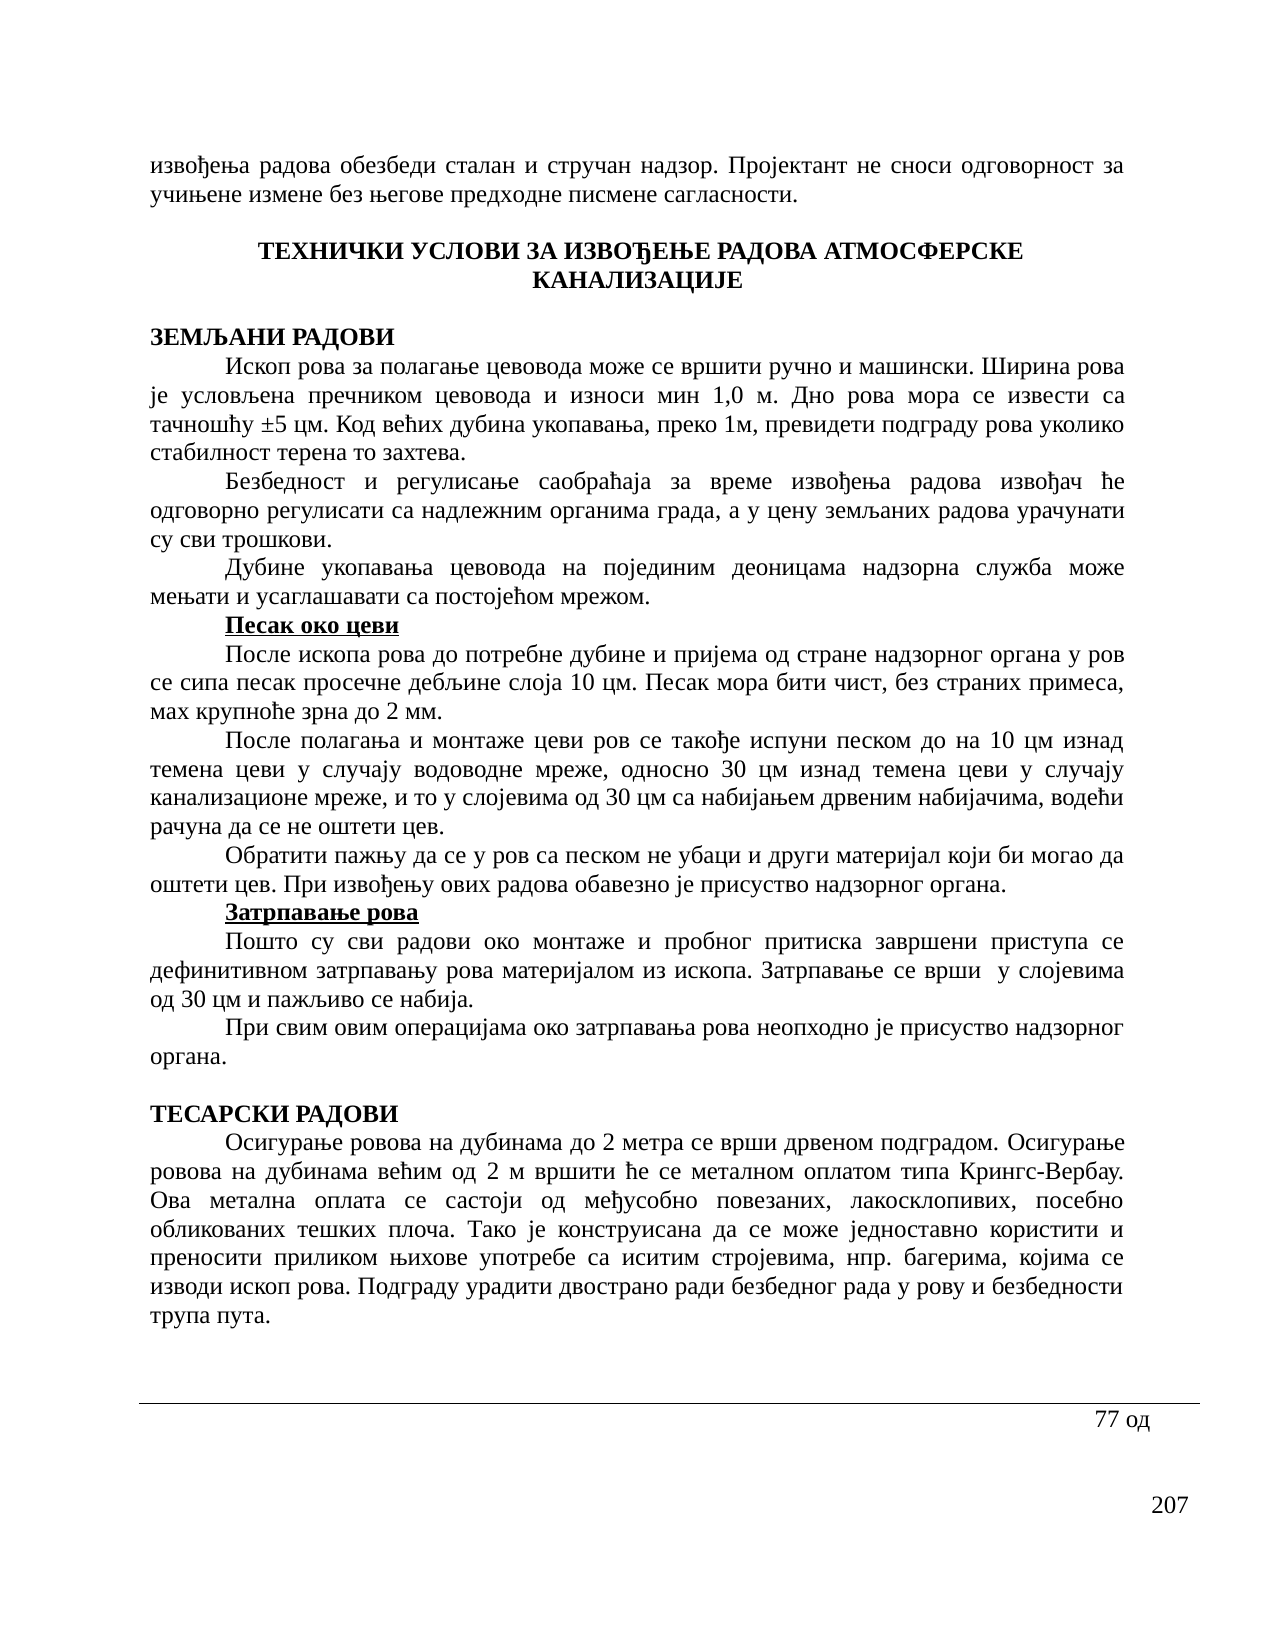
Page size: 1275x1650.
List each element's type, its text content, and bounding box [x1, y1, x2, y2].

text ЗЕМЉАНИ РАДОВИ [150, 322, 1125, 351]
text Ископ рова за полагање цевовода може се вршити ручно и машински. Ширина рова је условљена пречником цевовода и износи мин 1,0 м. Дно рова мора се извести са тачношћу ±5 цм. Код већих дубина укопавања, преко 1м, превидети подграду рова уколико стабилност терена то захтева. [150, 351, 1125, 466]
text ТЕХНИЧКИ УСЛОВИ ЗА ИЗВОЂЕЊЕ РАДОВА АТМОСФЕРСКЕ КАНАЛИЗАЦИЈЕ [150, 236, 1125, 294]
text Песак око цеви [150, 610, 1125, 639]
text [150, 150, 1125, 207]
text Затрпавање рова [150, 897, 1125, 926]
text После полагања и монтаже цеви ров се такође испуни песком до на 10 цм изнад темена цеви у случају водоводне мреже, односно 30 цм изнад темена цеви у случају канализационе мреже, и то у слојевима од 30 цм са набијањем дрвеним набијачима, водећи рачуна да се не оштети цев. [150, 725, 1125, 840]
text После ископа рова до потребне дубине и пријема од стране надзорног органа у ров се сипа песак просечне дебљине слоја 10 цм. Песак мора бити чист, без страних примеса, маx крупноће зрна до 2 мм. [150, 639, 1125, 725]
text Дубине укопавања цевовода на појединим деоницама надзорна служба може мењати и усаглашавати са постојећом мрежом. [150, 552, 1125, 610]
text При свим овим операцијама око затрпавања рова неопходно је присуство надзорног органа. [150, 1012, 1125, 1070]
text Обратити пажњу да се у ров са песком не убаци и други материјал који би могао да оштети цев. При извођењу ових радова обавезно је присуство надзорног органа. [150, 840, 1125, 897]
text ТЕСАРСКИ РАДОВИ [150, 1099, 1125, 1127]
text Осигурање ровова на дубинама до 2 метра се врши дрвеном подградом. Осигурање ровова на дубинама већим од 2 м вршити ће се металном оплатом типа Крингс-Вербау. Ова метална оплата се састоји од међусобно повезаних, лакосклопивих, посебно обликованих тешких плоча. Тако је конструисана да се може једноставно користити и преносити приликом њихове употребе са иситим стројевима, нпр. багерима, којима се изводи ископ рова. Подграду урадити двострано ради безбедног рада у рову и безбедности трупа пута. [150, 1127, 1125, 1329]
text Пошто су сви радови око монтаже и пробног притиска завршени приступа се дефинитивном затрпавању рова материјалом из ископа. Затрпавање се врши у слојевима од 30 цм и пажљиво се набија. [150, 926, 1125, 1012]
text Безбедност и регулисање саобраћаја за време извођења радова извођач ће одговорно регулисати са надлежним органима града, а у цену земљаних радова урачунати су сви трошкови. [150, 466, 1125, 552]
